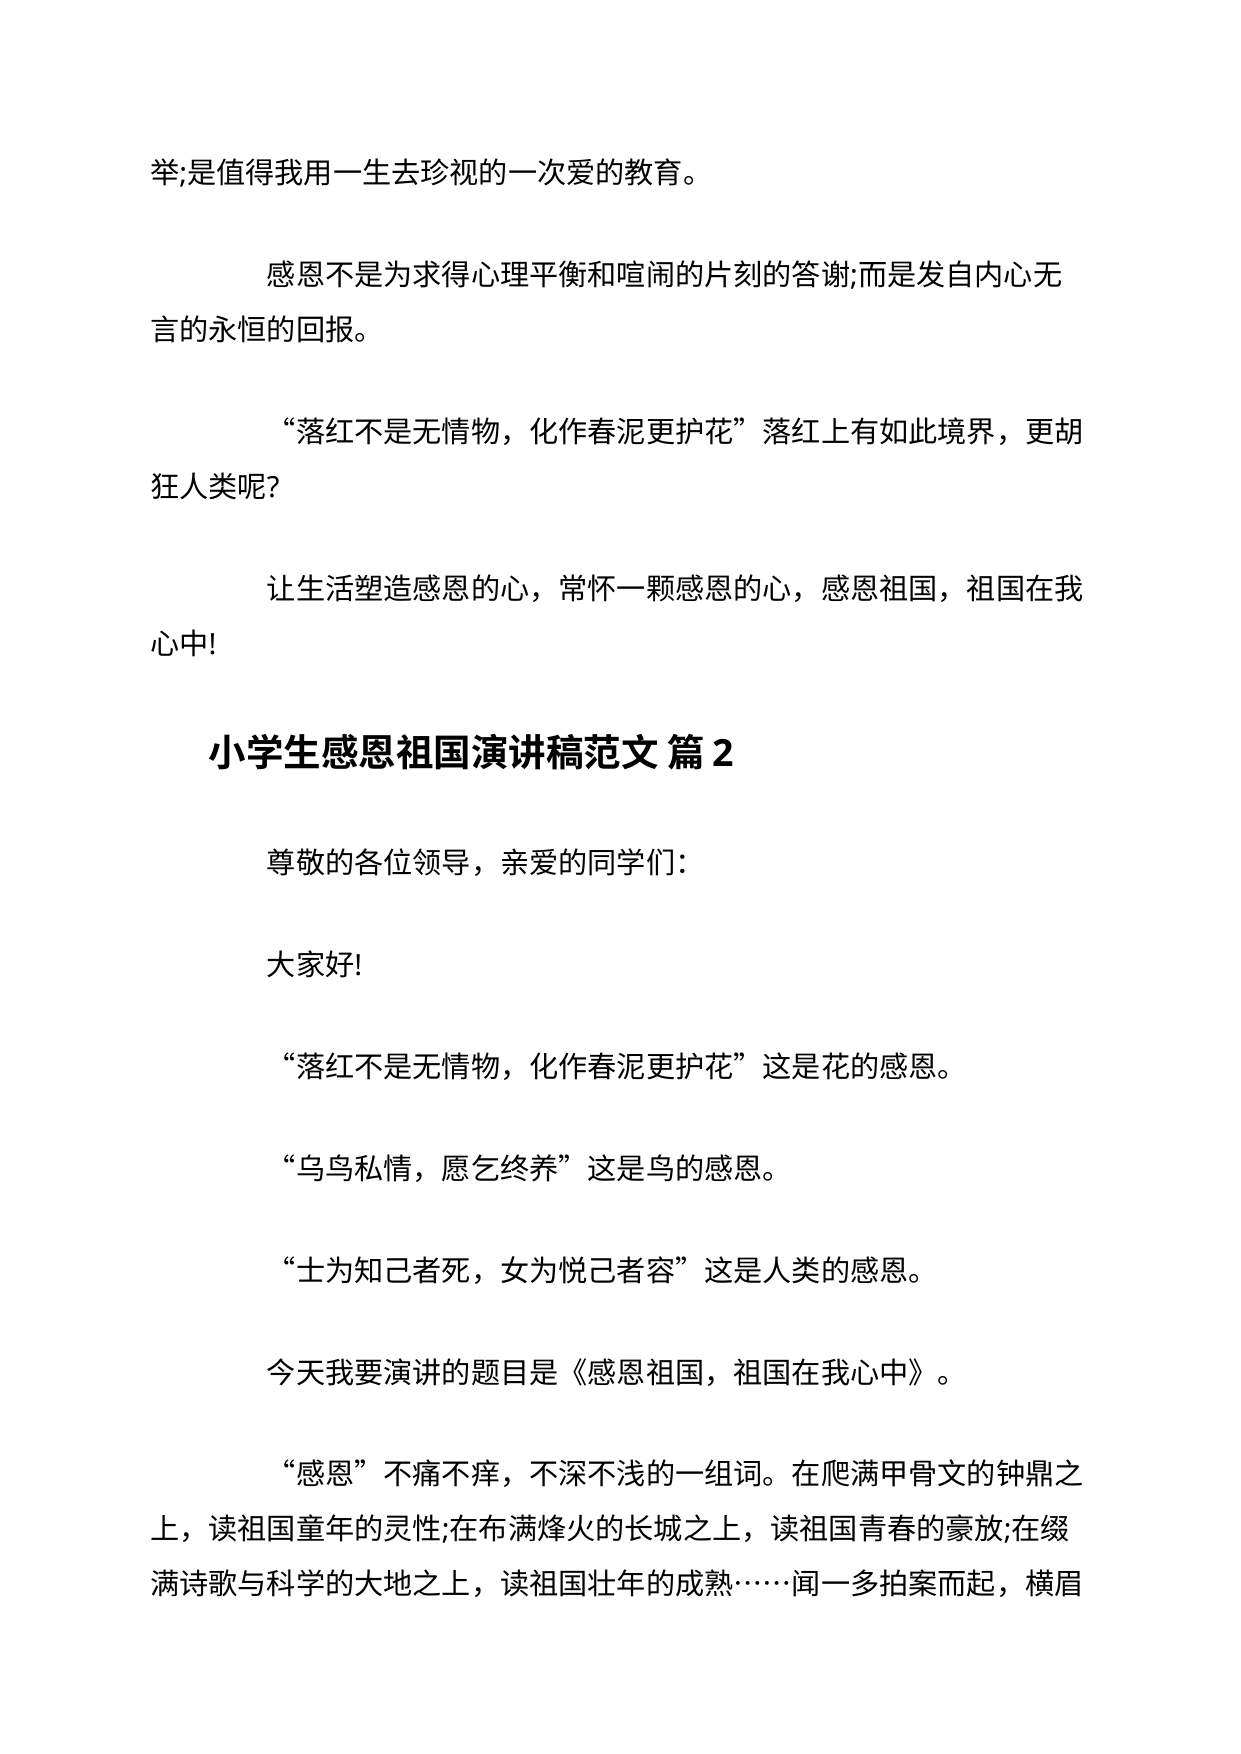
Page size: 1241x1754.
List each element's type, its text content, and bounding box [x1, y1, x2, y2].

text 感恩不是为求得心理平衡和喧闹的片刻的答谢;而是发自内心无言的永恒的回报。 [150, 252, 1090, 349]
text 让生活塑造感恩的心，常怀一颗感恩的心，感恩祖国，祖国在我心中! [150, 566, 1090, 663]
text “落红不是无情物，化作春泥更护花”落红上有如此境界，更胡狂人类呢? [150, 409, 1090, 506]
text “落红不是无情物，化作春泥更护花”这是花的感恩。 [150, 1044, 1090, 1086]
text 尊敬的各位领导，亲爱的同学们： [150, 840, 1090, 882]
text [150, 150, 1090, 192]
text “士为知己者死，女为悦己者容”这是人类的感恩。 [150, 1247, 1090, 1290]
text 小学生感恩祖国演讲稿范文 篇2 [150, 722, 1090, 777]
text 大家好! [150, 942, 1090, 984]
text 今天我要演讲的题目是《感恩祖国，祖国在我心中》。 [150, 1349, 1090, 1391]
text “乌鸟私情，愿乞终养”这是鸟的感恩。 [150, 1146, 1090, 1188]
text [150, 1451, 1090, 1603]
